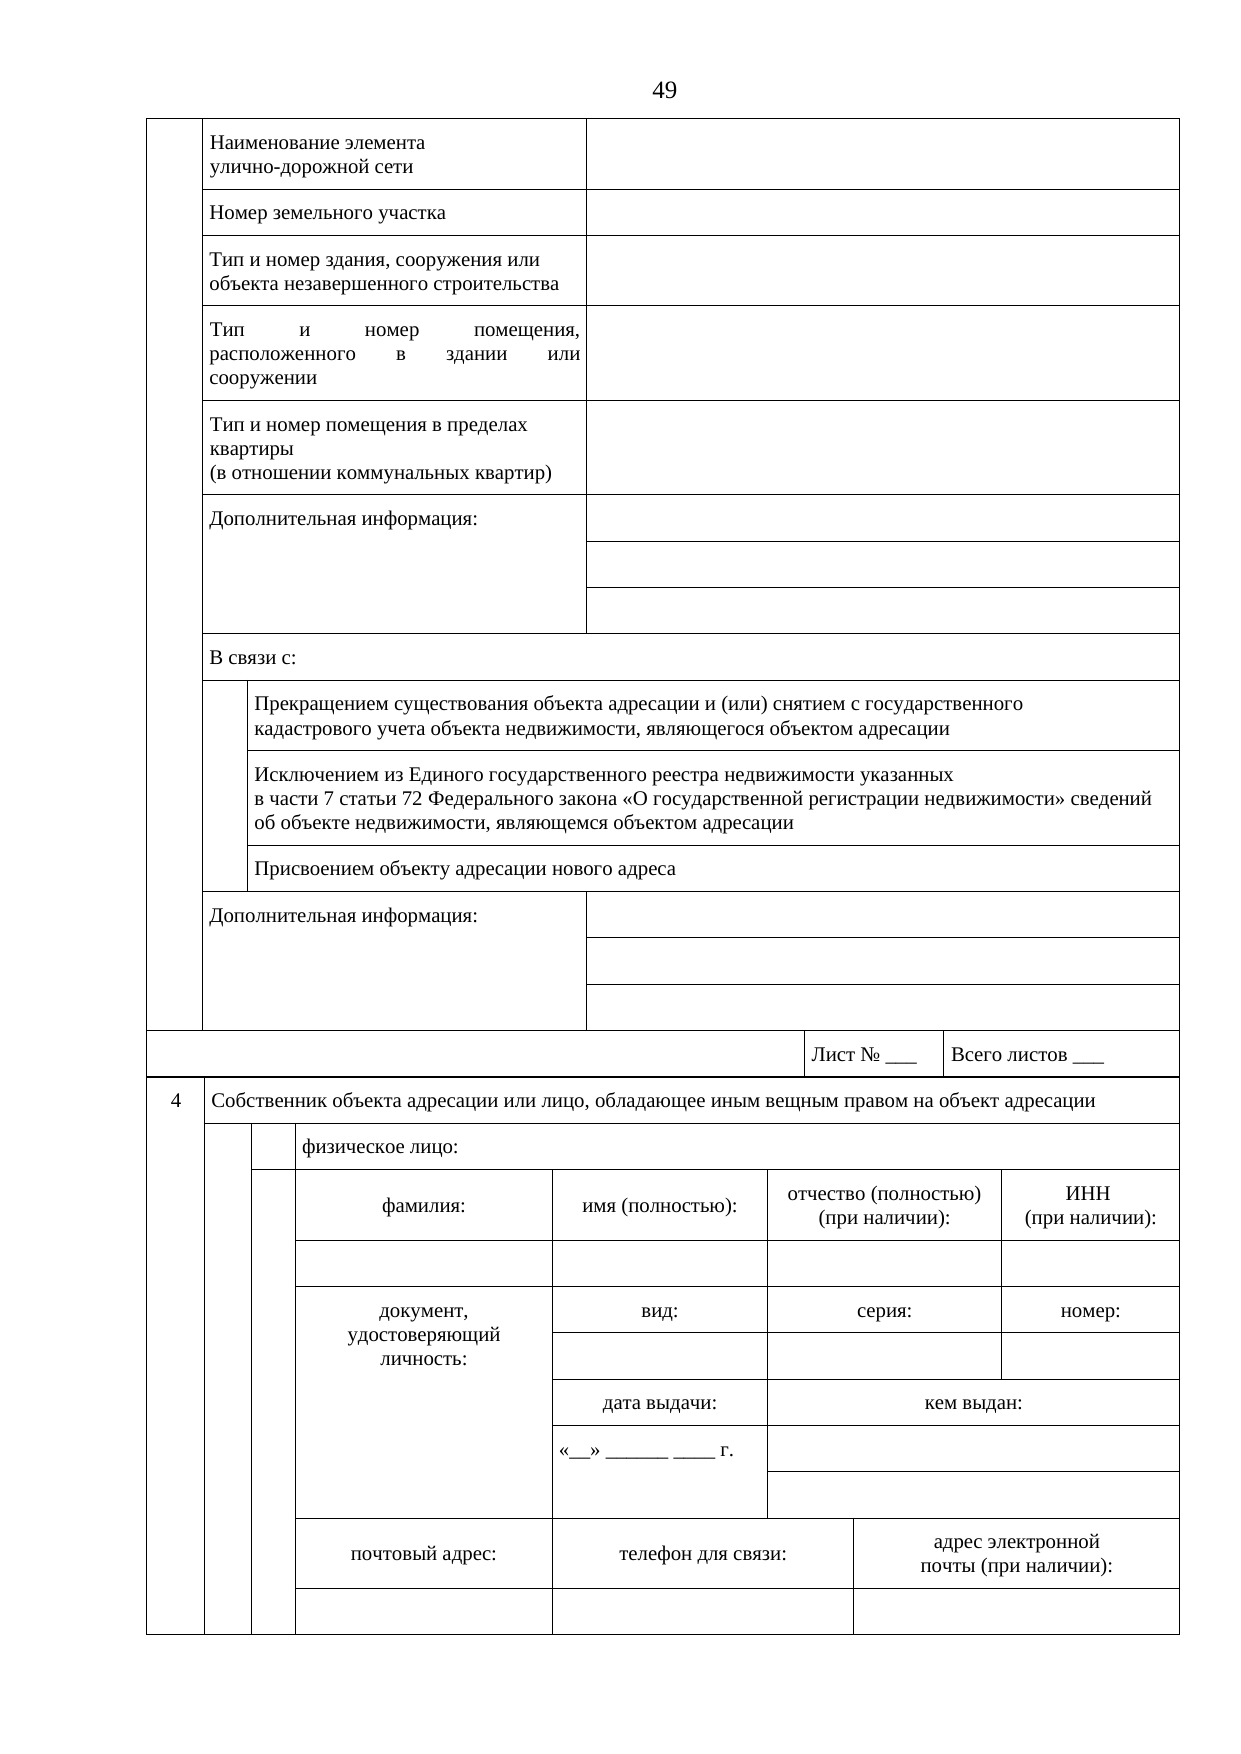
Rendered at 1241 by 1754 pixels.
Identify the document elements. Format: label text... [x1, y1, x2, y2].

table_cell Наименование элемента улично-дорожной сети [203, 119, 586, 188]
table_cell [1002, 1241, 1179, 1286]
table_cell [587, 938, 1179, 984]
table_cell кем выдан: [768, 1380, 1179, 1425]
table_cell серия: [768, 1287, 1001, 1332]
table_cell Собственник объекта адресации или лицо, обладающее иным вещным правом на объект адресации [205, 1078, 1179, 1123]
table_cell Исключением из Единого государственного реестра недвижимости указанных в части 7 статьи 72 Федерального закона «О государственной регистрации недвижимости» сведений об объекте недвижимости, являющемся объектом адресации [248, 751, 1179, 844]
table_cell [768, 1333, 1001, 1378]
table_cell [768, 1426, 1179, 1471]
table_cell [296, 1241, 552, 1286]
table_cell имя (полностью): [553, 1170, 767, 1239]
table_cell [553, 1589, 853, 1634]
table_cell [587, 892, 1179, 937]
table_cell физическое лицо: [296, 1124, 1179, 1169]
table_cell ИНН (при наличии): [1002, 1170, 1179, 1239]
table_cell адрес электронной почты (при наличии): [854, 1519, 1179, 1588]
table_cell вид: [553, 1287, 767, 1332]
table_cell отчество (полностью) (при наличии): [768, 1170, 1001, 1239]
table_cell Тип и номер помещения, расположенного в здании или сооружении [203, 306, 586, 400]
table_cell телефон для связи: [553, 1519, 853, 1588]
table_cell В связи с: [203, 634, 1179, 680]
table_cell [252, 1170, 295, 1634]
table_cell 4 [147, 1078, 204, 1634]
table_cell Лист № ___ [805, 1031, 943, 1076]
table_cell [768, 1472, 1179, 1518]
table_cell [854, 1589, 1179, 1634]
table_cell фамилия: [296, 1170, 552, 1239]
table_cell Всего листов ___ [944, 1031, 1179, 1076]
table_cell [147, 1031, 804, 1076]
table_cell Номер земельного участка [203, 190, 586, 235]
table_cell [252, 1124, 295, 1169]
table_cell [587, 401, 1179, 494]
table_cell [203, 681, 247, 891]
table_cell Тип и номер помещения в пределах квартиры (в отношении коммунальных квартир) [203, 401, 586, 494]
table_cell [587, 119, 1179, 188]
table_cell [768, 1241, 1001, 1286]
table_cell Прекращением существования объекта адресации и (или) снятием с государственного кадастрового учета объекта недвижимости, являющегося объектом адресации [248, 681, 1179, 750]
table_cell дата выдачи: [553, 1380, 767, 1425]
table_cell Дополнительная информация: [203, 495, 586, 633]
table_cell номер: [1002, 1287, 1179, 1332]
table_cell [296, 1589, 552, 1634]
table_cell [587, 985, 1179, 1030]
table_cell [553, 1241, 767, 1286]
table_cell документ, удостоверяющий личность: [296, 1287, 552, 1518]
table_cell [587, 306, 1179, 400]
table_cell [205, 1124, 251, 1634]
table_cell [587, 588, 1179, 633]
table_cell [587, 190, 1179, 235]
table_cell Дополнительная информация: [203, 892, 586, 1030]
table_cell [587, 236, 1179, 305]
table_cell Тип и номер здания, сооружения или объекта незавершенного строительства [203, 236, 586, 305]
table_cell [587, 542, 1179, 587]
table_cell «__» ______ ____ г. [553, 1426, 767, 1518]
table_cell почтовый адрес: [296, 1519, 552, 1588]
table_cell [1002, 1333, 1179, 1378]
table_cell Присвоением объекту адресации нового адреса [248, 846, 1179, 891]
table_cell [587, 495, 1179, 541]
table_cell [553, 1333, 767, 1378]
